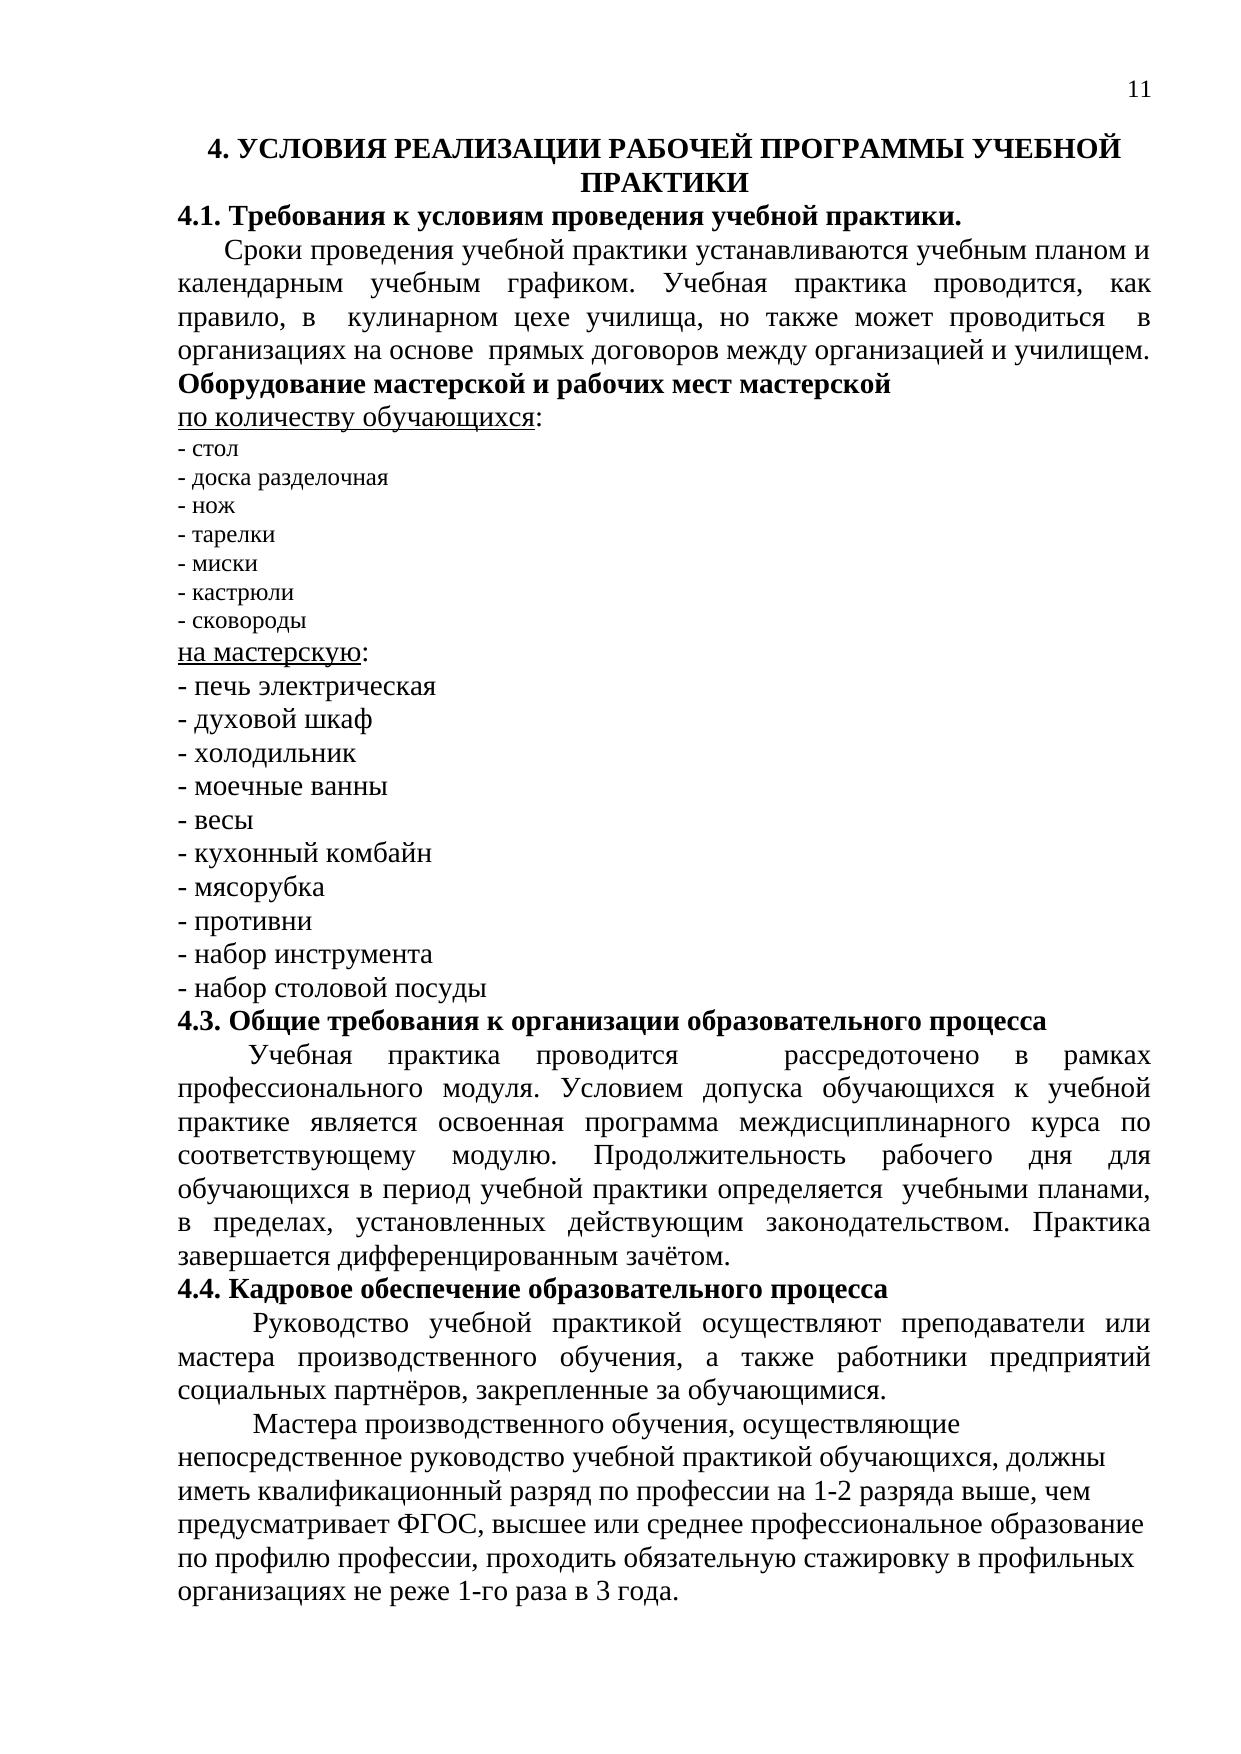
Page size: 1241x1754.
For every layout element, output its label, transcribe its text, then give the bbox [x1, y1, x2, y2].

subtitle 4.3. Общие требования к организации образовательного процесса [177, 1003, 1152, 1037]
text - набор инструмента [177, 936, 1152, 970]
text Сроки проведения учебной практики устанавливаются учебным планом и календарным учебным графиком. Учебная практика проводится, как правило, в кулинарном цехе училища, но также может проводиться в организациях на основе прямых договоров между организацией и училищем. [177, 232, 1152, 366]
text Руководство учебной практикой осуществляют преподаватели или мастера производственного обучения, а также работники предприятий социальных партнёров, закрепленные за обучающимися. [177, 1305, 1152, 1406]
subtitle 4.1. Требования к условиям проведения учебной практики. [177, 198, 1152, 232]
text - миски [177, 548, 1152, 577]
text - мясорубка [177, 869, 1152, 903]
text - печь электрическая [177, 668, 1152, 701]
text - нож [177, 491, 1152, 519]
text Учебная практика проводится рассредоточено в рамках профессионального модуля. Условием допуска обучающихся к учебной практике является освоенная программа междисциплинарного курса по соответствующему модулю. Продолжительность рабочего дня для обучающихся в период учебной практики определяется учебными планами, в пределах, установленных действующим законодательством. Практика завершается дифференцированным зачётом. [177, 1037, 1152, 1272]
text Мастера производственного обучения, осуществляющие непосредственное руководство учебной практикой обучающихся, должны иметь квалификационный разряд по профессии на 1-2 разряда выше, чем предусматривает ФГОС, высшее или среднее профессиональное образование по профилю профессии, проходить обязательную стажировку в профильных организациях не реже 1-го раза в 3 года. [177, 1406, 1152, 1607]
text - тарелки [177, 519, 1152, 548]
text - кастрюли [177, 577, 1152, 606]
text - стол [177, 433, 1152, 462]
text - противни [177, 903, 1152, 936]
text по количеству обучающихся: [177, 399, 1152, 433]
text - холодильник [177, 735, 1152, 768]
text - кухонный комбайн [177, 836, 1152, 869]
text - набор столовой посуды [177, 970, 1152, 1003]
text на мастерскую: [177, 634, 1152, 668]
subtitle 4.4. Кадровое обеспечение образовательного процесса [177, 1272, 1152, 1305]
text - духовой шкаф [177, 701, 1152, 735]
text Оборудование мастерской и рабочих мест мастерской [177, 366, 1152, 399]
text - весы [177, 802, 1152, 836]
text - моечные ванны [177, 768, 1152, 802]
subtitle 4. условия реализации рабочей программЫ учебной ПРАКТИКИ [177, 131, 1152, 198]
text - доска разделочная [177, 462, 1152, 491]
text - сковороды [177, 606, 1152, 634]
